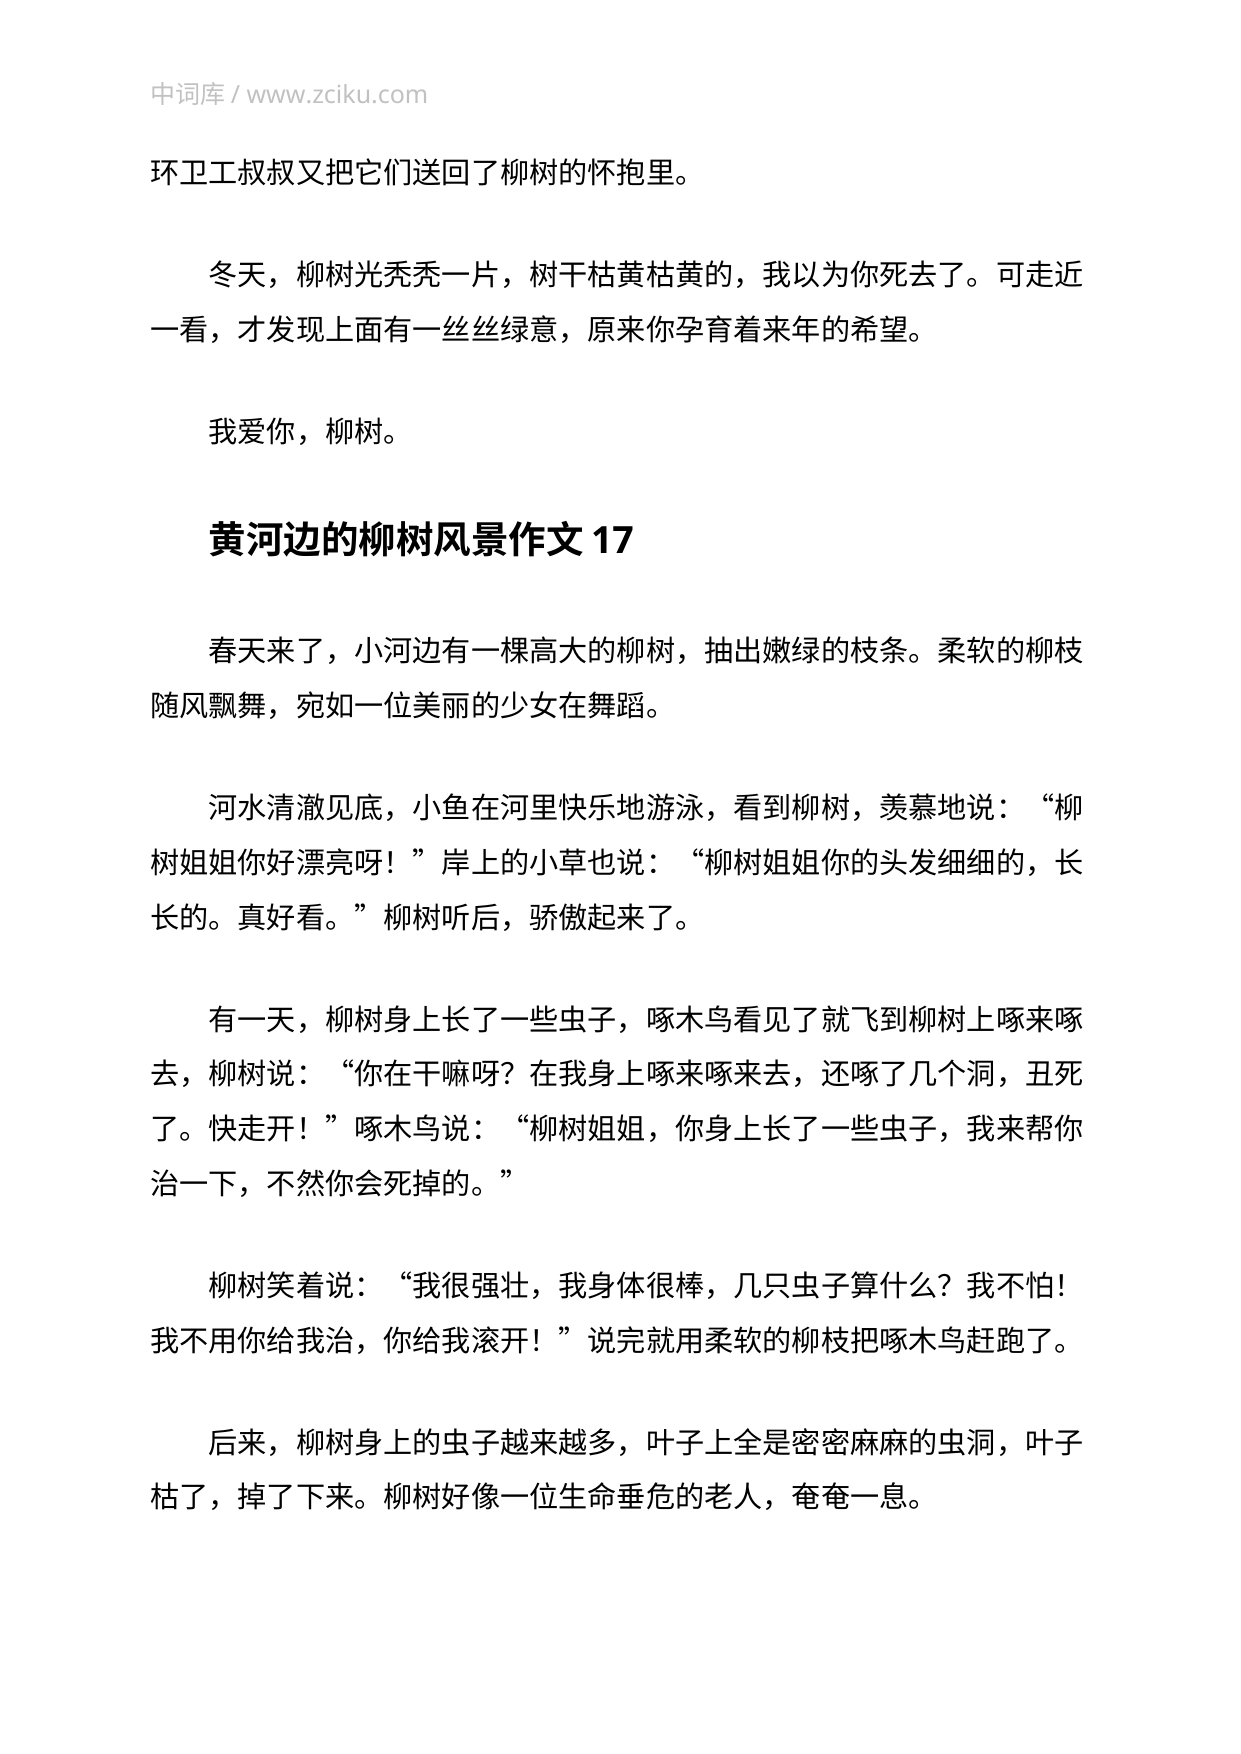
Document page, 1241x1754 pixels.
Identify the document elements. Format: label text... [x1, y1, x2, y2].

text 有一天，柳树身上长了一些虫子，啄木鸟看见了就飞到柳树上啄来啄去，柳树说：“你在干嘛呀？在我身上啄来啄来去，还啄了几个洞，丑死了。快走开！”啄木鸟说：“柳树姐姐，你身上长了一些虫子，我来帮你治一下，不然你会死掉的。” [150, 996, 1090, 1203]
text 黄河边的柳树风景作文17 [150, 510, 1090, 565]
text 春天来了，小河边有一棵高大的柳树，抽出嫩绿的枝条。柔软的柳枝随风飘舞，宛如一位美丽的少女在舞蹈。 [150, 628, 1090, 725]
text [150, 150, 1090, 192]
text 我爱你，柳树。 [150, 408, 1090, 451]
text 冬天，柳树光秃秃一片，树干枯黄枯黄的，我以为你死去了。可走近一看，才发现上面有一丝丝绿意，原来你孕育着来年的希望。 [150, 252, 1090, 349]
text 柳树笑着说：“我很强壮，我身体很棒，几只虫子算什么？我不怕！我不用你给我治，你给我滚开！”说完就用柔软的柳枝把啄木鸟赶跑了。 [150, 1262, 1090, 1360]
text 后来，柳树身上的虫子越来越多，叶子上全是密密麻麻的虫洞，叶子枯了，掉了下来。柳树好像一位生命垂危的老人，奄奄一息。 [150, 1419, 1090, 1516]
text 河水清澈见底，小鱼在河里快乐地游泳，看到柳树，羡慕地说：“柳树姐姐你好漂亮呀！”岸上的小草也说：“柳树姐姐你的头发细细的，长长的。真好看。”柳树听后，骄傲起来了。 [150, 784, 1090, 937]
